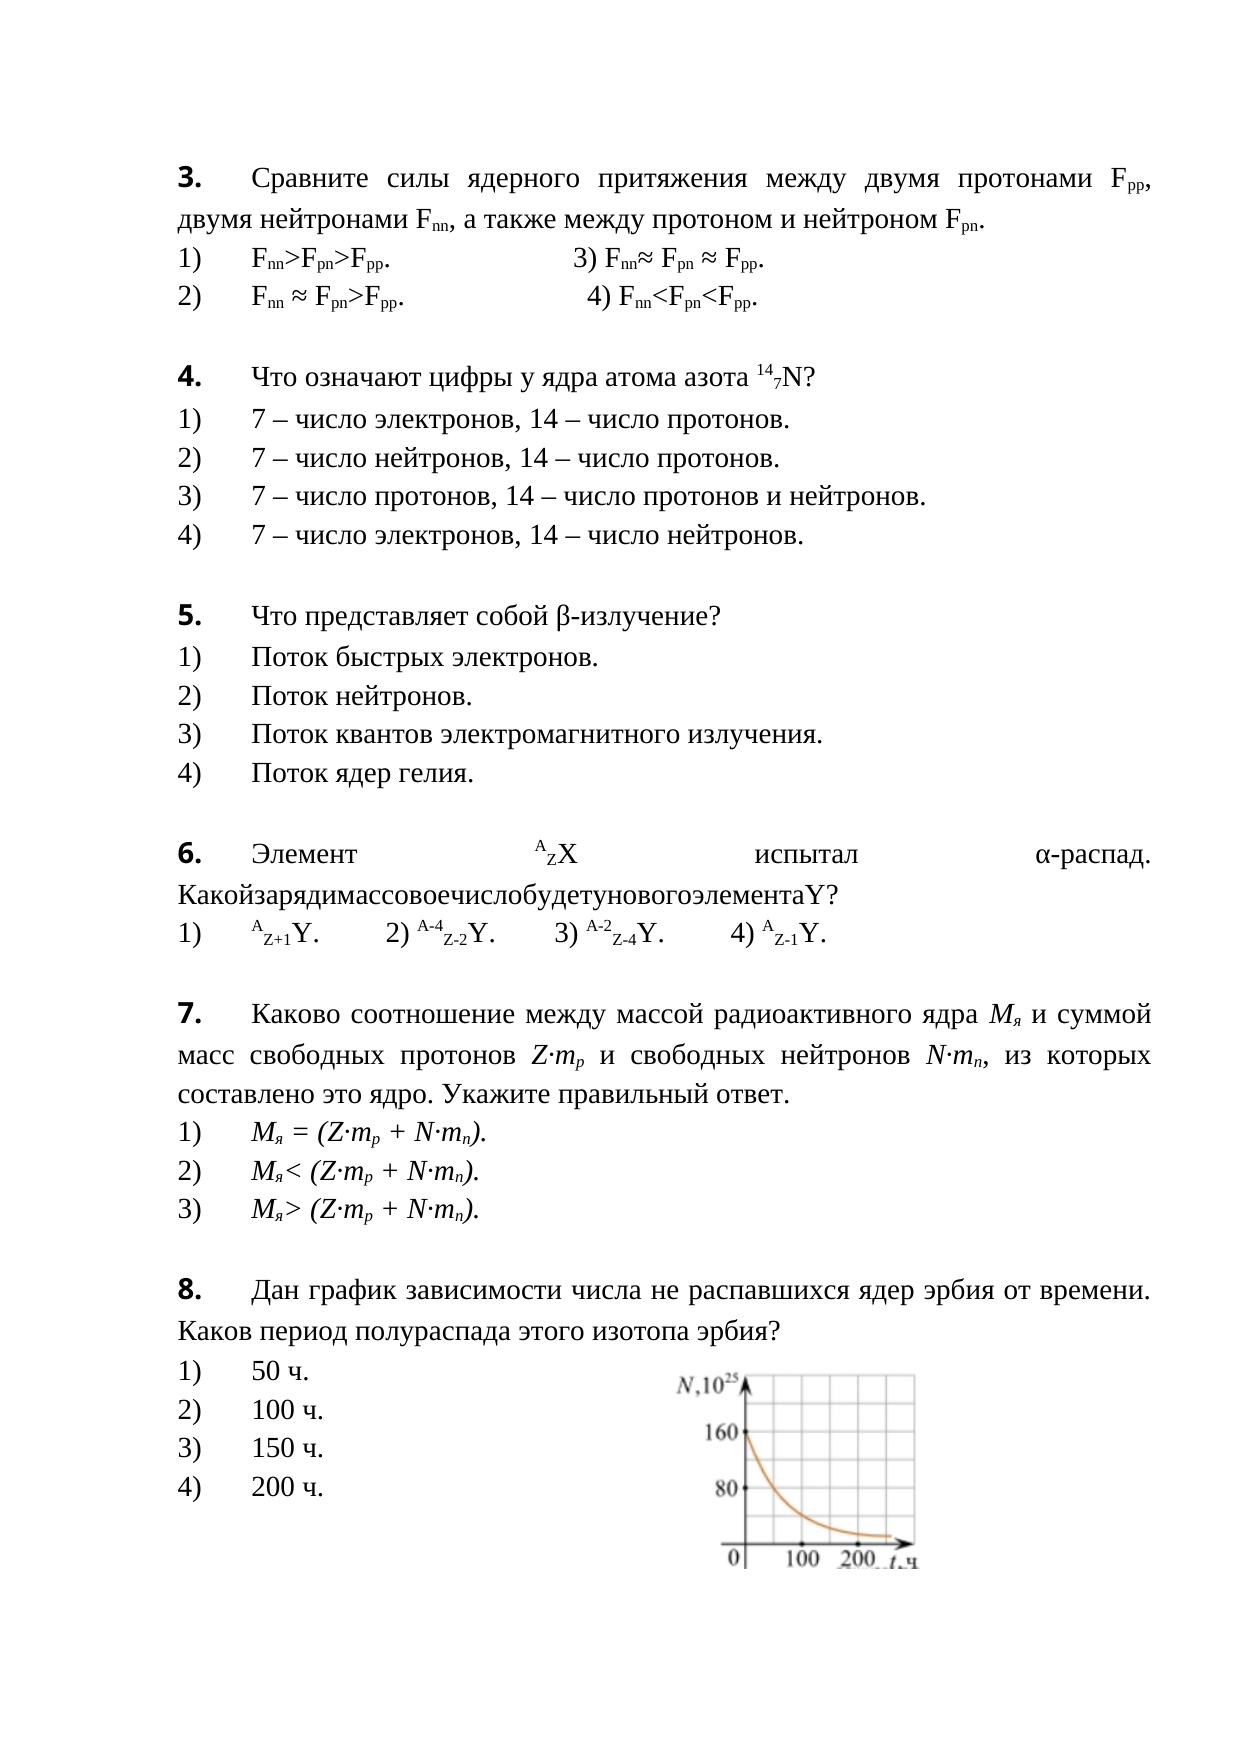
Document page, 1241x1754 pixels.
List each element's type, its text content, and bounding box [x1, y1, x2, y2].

list Что представляет собой β-излучение? [177, 594, 1152, 633]
list 7 – число электронов, 14 – число нейтронов. [177, 517, 1152, 550]
table_header 50 ч. 100 ч. 150 ч. 200 ч. [176, 1352, 662, 1613]
list Мя = (Z·mp + N·mn). [177, 1114, 1152, 1148]
list 7 – число нейтронов, 14 – число протонов. [177, 440, 1152, 473]
list Что означают цифры у ядра атома азота 147N? [177, 356, 1152, 395]
list Поток быстрых электронов. [177, 639, 1152, 673]
list Fnn ≈ Fpn>Fpp. 4) Fnn<Fpn<Fpp. [177, 278, 1152, 312]
list 7 – число электронов, 14 – число протонов. [177, 401, 1152, 435]
table_header [662, 1352, 1148, 1613]
list Мя> (Z·mp + N·mn). [177, 1191, 1152, 1225]
list Каково соотношение между массой радиоактивного ядра Мя и суммой масс свободных протонов Z·mp и свободных нейтронов N·mn, из которых составлено это ядро. Укажите правильный ответ. [177, 992, 1152, 1109]
picture [663, 1353, 931, 1569]
list Поток квантов электромагнитного излучения. [177, 717, 1152, 750]
list Поток нейтронов. [177, 678, 1152, 712]
list Элемент АZX испытал α-распад. КакойзарядимассовоечислобудетуновогоэлементаΥ? [177, 832, 1152, 910]
list Поток ядер гелия. [177, 755, 1152, 789]
list Fnn>Fpn>Fpp. 3) Fnn≈ Fpn ≈ Fpp. [177, 240, 1152, 273]
list Сравните силы ядерного притяжения между двумя протонами Fpp, двумя нейтронами Fnn, а также между протоном и нейтроном Fpn. [177, 157, 1152, 235]
list 7 – число протонов, 14 – число протонов и нейтронов. [177, 478, 1152, 512]
list AZ+1Y. 2) A-4Z-2Y. 3) A-2Z-4Y. 4) AZ-1Y. [177, 915, 1152, 949]
list Дан график зависимости числа не распавшихся ядер эрбия от времени. Каков период полураспада этого изотопа эрбия? [177, 1268, 1152, 1347]
list Мя< (Z·mp + N·mn). [177, 1153, 1152, 1186]
